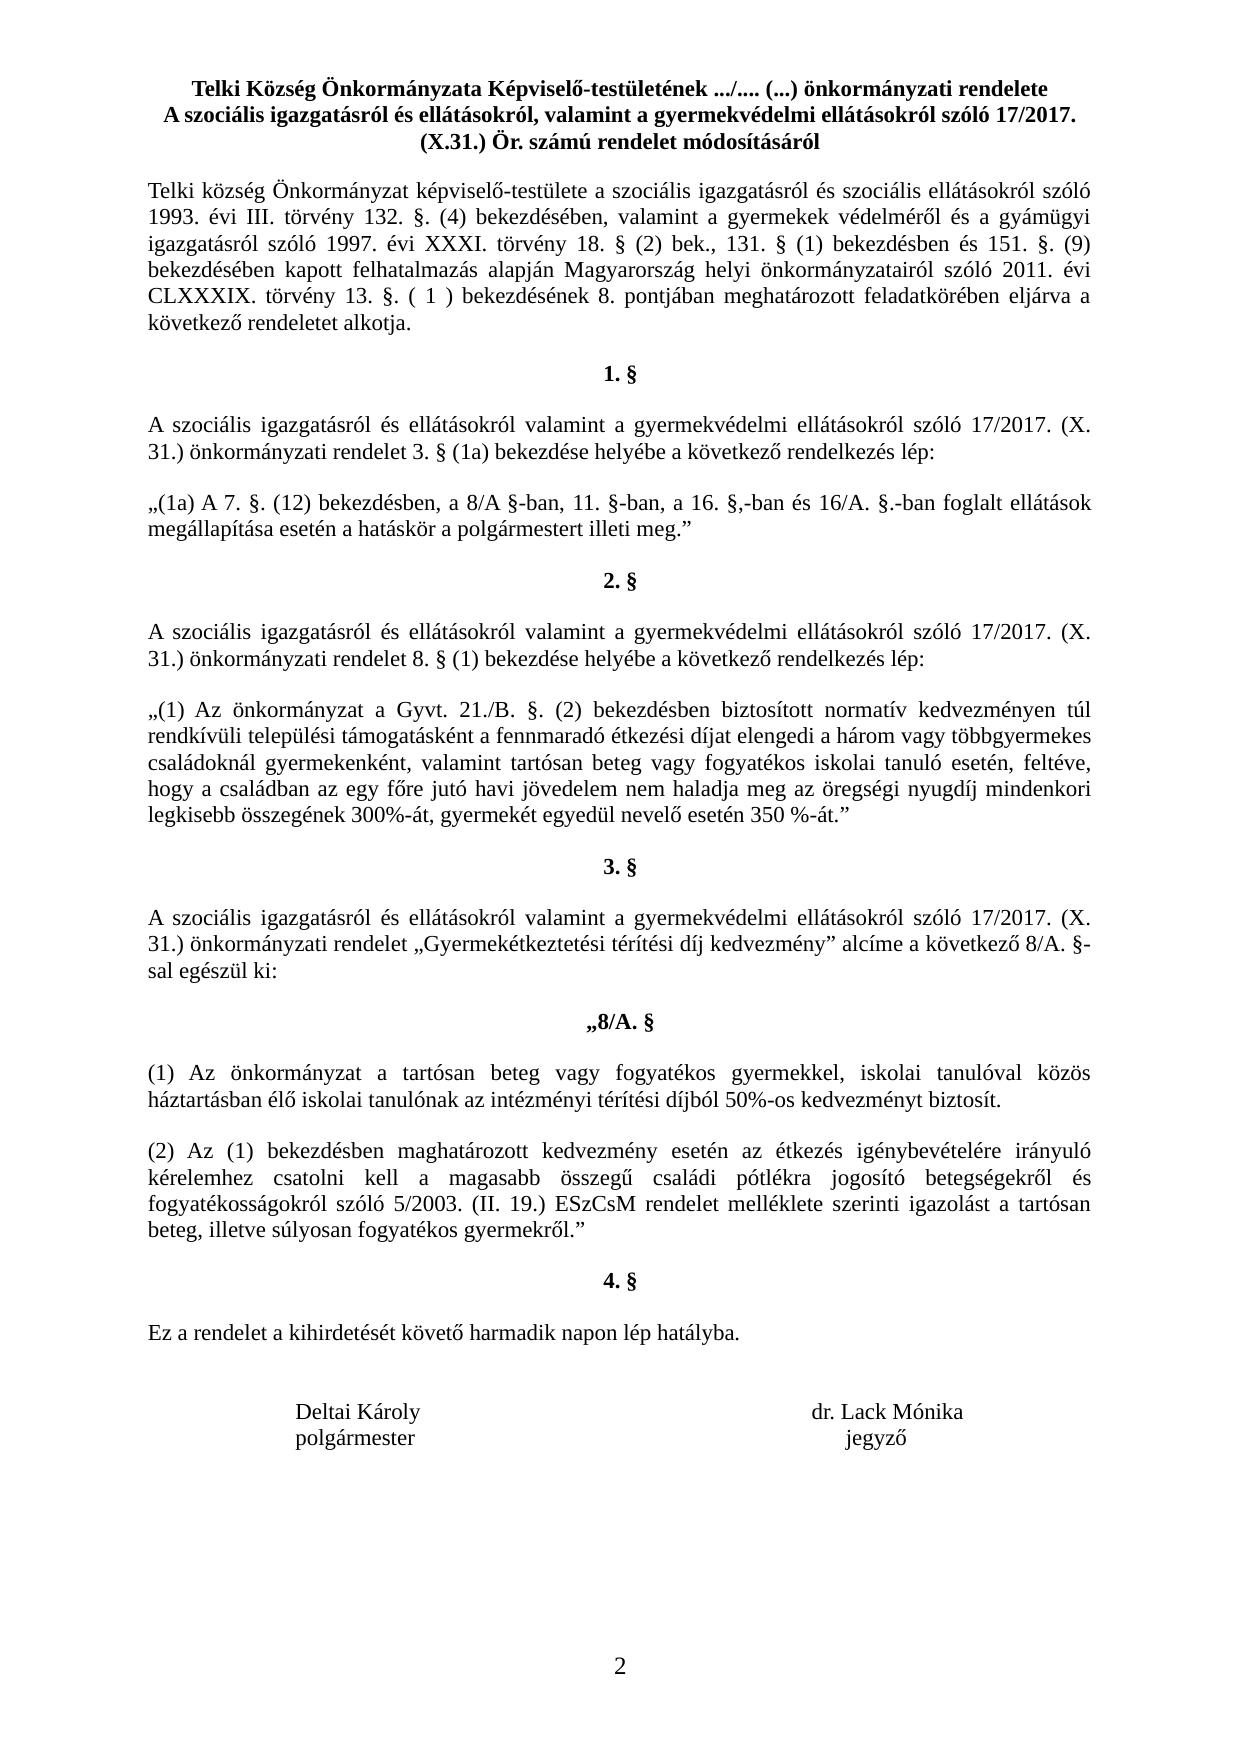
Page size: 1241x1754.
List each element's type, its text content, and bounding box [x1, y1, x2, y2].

text Telki község Önkormányzat képviselő-testülete a szociális igazgatásról és szociális ellátásokról szóló 1993. évi III. törvény 132. §. (4) bekezdésében, valamint a gyermekek védelméről és a gyámügyi igazgatásról szóló 1997. évi XXXI. törvény 18. § (2) bek., 131. § (1) bekezdésben és 151. §. (9) bekezdésében kapott felhatalmazás alapján Magyarország helyi önkormányzatairól szóló 2011. évi CLXXXIX. törvény 13. §. ( 1 ) bekezdésének 8. pontjában meghatározott feladatkörében eljárva a következő rendeletet alkotja. [148, 177, 1093, 335]
text A szociális igazgatásról és ellátásokról, valamint a gyermekvédelmi ellátásokról szóló 17/2017.(X.31.) Ör. számú rendelet módosításáról [148, 101, 1093, 154]
text Ez a rendelet a kihirdetését követő harmadik napon lép hatályba. [148, 1319, 1093, 1345]
text (1) Az önkormányzat a tartósan beteg vagy fogyatékos gyermekkel, iskolai tanulóval közös háztartásban élő iskolai tanulónak az intézményi térítési díjból 50%-os kedvezményt biztosít. [148, 1059, 1093, 1112]
text 4. § [148, 1268, 1093, 1294]
text (2) Az (1) bekezdésben maghatározott kedvezmény esetén az étkezés igénybevételére irányuló kérelemhez csatolni kell a magasabb összegű családi pótlékra jogosító betegségekről és fogyatékosságokról szóló 5/2003. (II. 19.) ESzCsM rendelet melléklete szerinti igazolást a tartósan beteg, illetve súlyosan fogyatékos gyermekről.” [148, 1137, 1093, 1243]
text A szociális igazgatásról és ellátásokról valamint a gyermekvédelmi ellátásokról szóló 17/2017. (X. 31.) önkormányzati rendelet „Gyermekétkeztetési térítési díj kedvezmény” alcíme a következő 8/A. §-sal egészül ki: [148, 904, 1093, 983]
text „8/A. § [148, 1008, 1093, 1034]
text 3. § [148, 853, 1093, 879]
text A szociális igazgatásról és ellátásokról valamint a gyermekvédelmi ellátásokról szóló 17/2017. (X. 31.) önkormányzati rendelet 3. § (1a) bekezdése helyébe a következő rendelkezés lép: [148, 411, 1093, 464]
text 1. § [148, 360, 1093, 386]
text „(1) Az önkormányzat a Gyvt. 21./B. §. (2) bekezdésben biztosított normatív kedvezményen túl rendkívüli települési támogatásként a fennmaradó étkezési díjat elengedi a három vagy többgyermekes családoknál gyermekenként, valamint tartósan beteg vagy fogyatékos iskolai tanuló esetén, feltéve, hogy a családban az egy főre jutó havi jövedelem nem haladja meg az öregségi nyugdíj mindenkori legkisebb összegének 300%-át, gyermekét egyedül nevelő esetén 350 %-át.” [148, 696, 1093, 828]
text A szociális igazgatásról és ellátásokról valamint a gyermekvédelmi ellátásokról szóló 17/2017. (X. 31.) önkormányzati rendelet 8. § (1) bekezdése helyébe a következő rendelkezés lép: [148, 618, 1093, 671]
text „(1a) A 7. §. (12) bekezdésben, a 8/A §-ban, 11. §-ban, a 16. §,-ban és 16/A. §.-ban foglalt ellátások megállapítása esetén a hatáskör a polgármestert illeti meg.” [148, 489, 1093, 542]
text Deltai Károly dr. Lack Mónika [148, 1398, 1093, 1424]
text 2. § [148, 567, 1093, 593]
text polgármester jegyző [148, 1424, 1093, 1451]
text Telki Község Önkormányzata Képviselő-testületének .../.... (...) önkormányzati rendelete [148, 75, 1093, 101]
